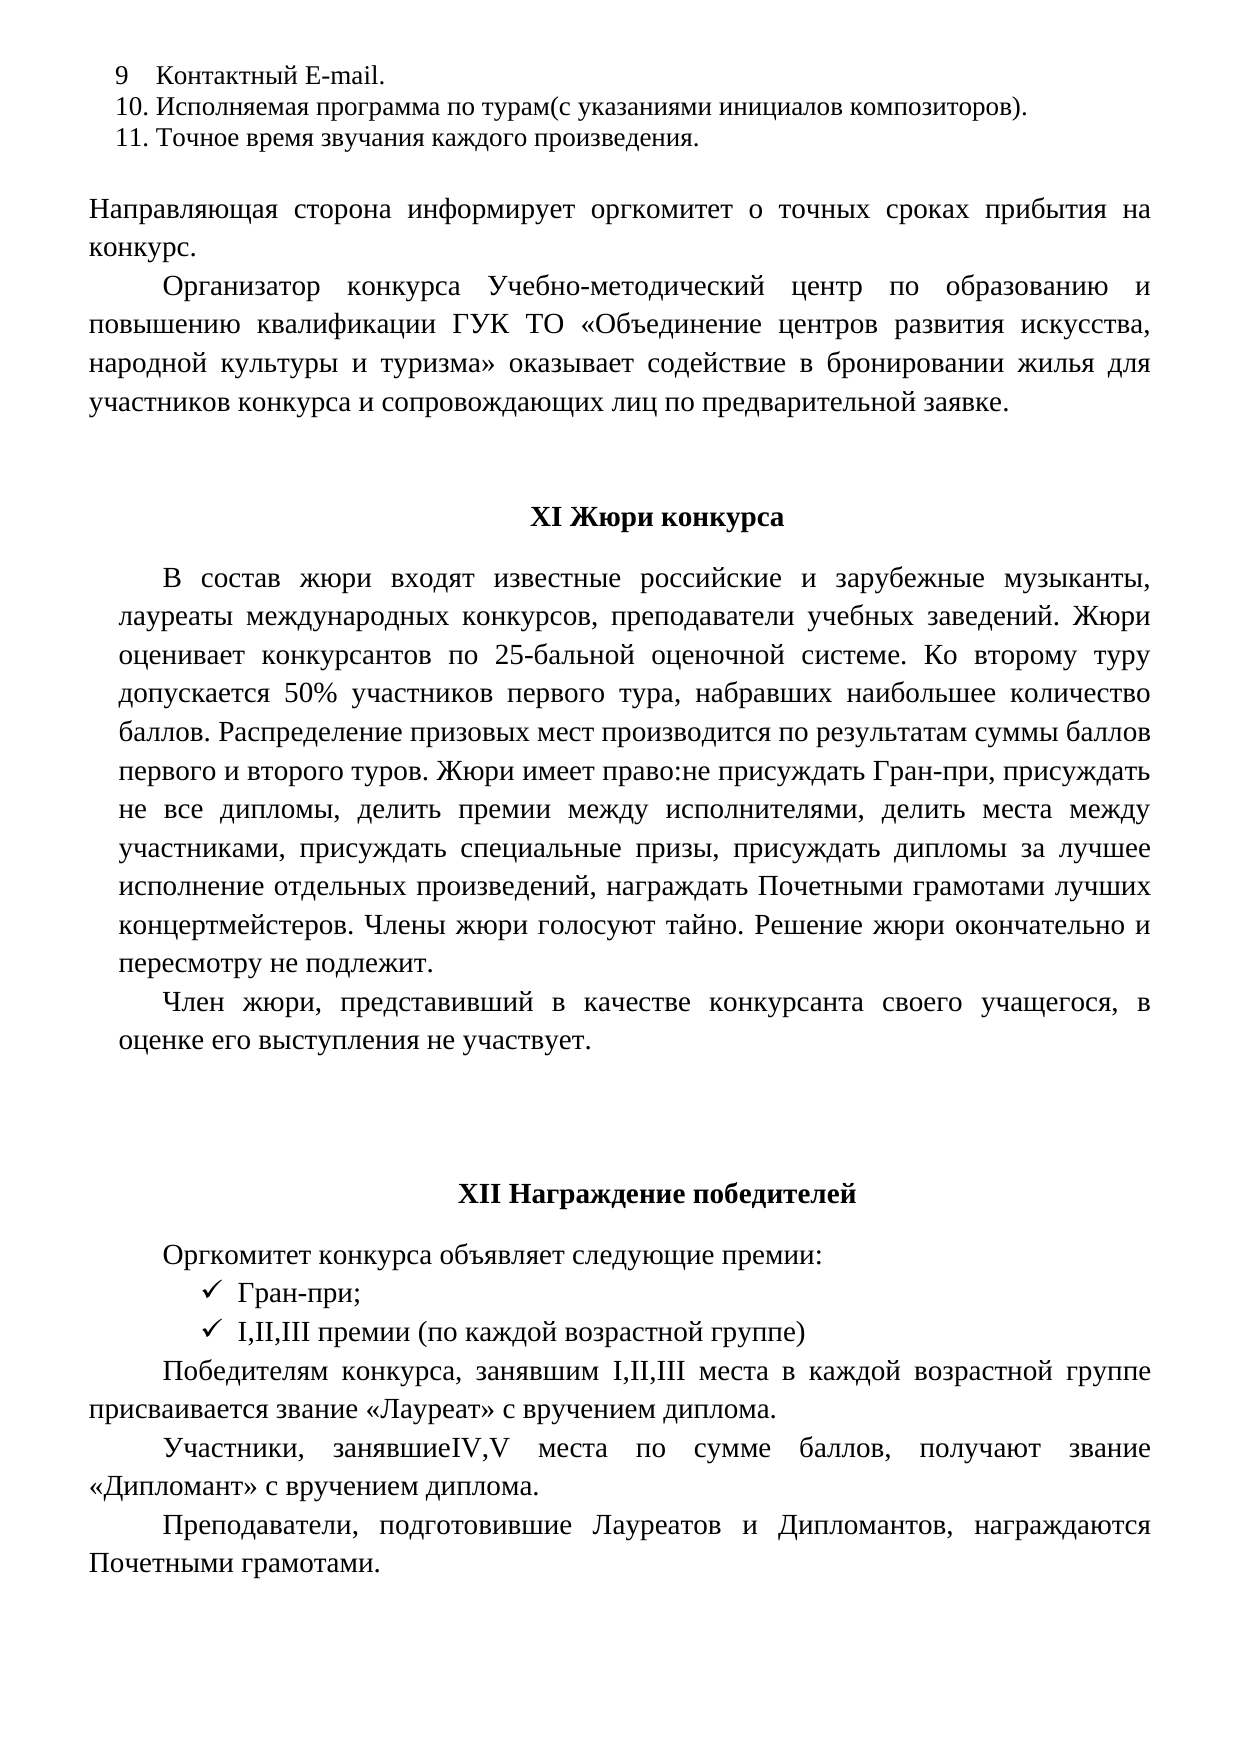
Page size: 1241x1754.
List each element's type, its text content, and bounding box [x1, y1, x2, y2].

text Участники, занявшиеIV,V места по сумме баллов, получают звание «Дипломант» с вручением диплома. [89, 1430, 1152, 1502]
text 10. Исполняемая программа по турам(с указаниями инициалов композиторов). [115, 90, 1152, 121]
text Преподаватели, подготовившие Лауреатов и Дипломантов, награждаются Почетными грамотами. [89, 1507, 1152, 1579]
list I,II,III премии (по каждой возрастной группе) [200, 1314, 1152, 1348]
text В состав жюри входят известные российские и зарубежные музыканты, лауреаты международных конкурсов, преподаватели учебных заведений. Жюри оценивает конкурсантов по 25-бальной оценочной системе. Ко второму туру допускается 50% участников первого тура, набравших наибольшее количество баллов. Распределение призовых мест производится по результатам суммы баллов первого и второго туров. Жюри имеет право:не присуждать Гран-при, присуждать не все дипломы, делить премии между исполнителями, делить места между участниками, присуждать специальные призы, присуждать дипломы за лучшее исполнение отдельных произведений, награждать Почетными грамотами лучших концертмейстеров. Члены жюри голосуют тайно. Решение жюри окончательно и пересмотру не подлежит. [118, 560, 1152, 979]
text 11. Точное время звучания каждого произведения. [115, 121, 1152, 152]
text Организатор конкурса Учебно-методический центр по образованию и повышению квалификации ГУК ТО «Объединение центров развития искусства, народной культуры и туризма» оказывает содействие в бронировании жилья для участников конкурса и сопровождающих лиц по предварительной заявке. [89, 268, 1152, 417]
text Направляющая сторона информирует оргкомитет о точных сроках прибытия на конкурс. [89, 191, 1152, 263]
text XI Жюри конкурса [118, 499, 1152, 533]
text XII Награждение победителей [118, 1177, 1152, 1210]
text Победителям конкурса, занявшим I,II,III места в каждой возрастной группе присваивается звание «Лауреат» с вручением диплома. [89, 1353, 1152, 1425]
text Оргкомитет конкурса объявляет следующие премии: [118, 1237, 1152, 1271]
text 9 Контактный E-mail. [115, 59, 1152, 90]
text Член жюри, представивший в качестве конкурсанта своего учащегося, в оценке его выступления не участвует. [118, 984, 1152, 1056]
list Гран-при; [200, 1276, 1152, 1309]
